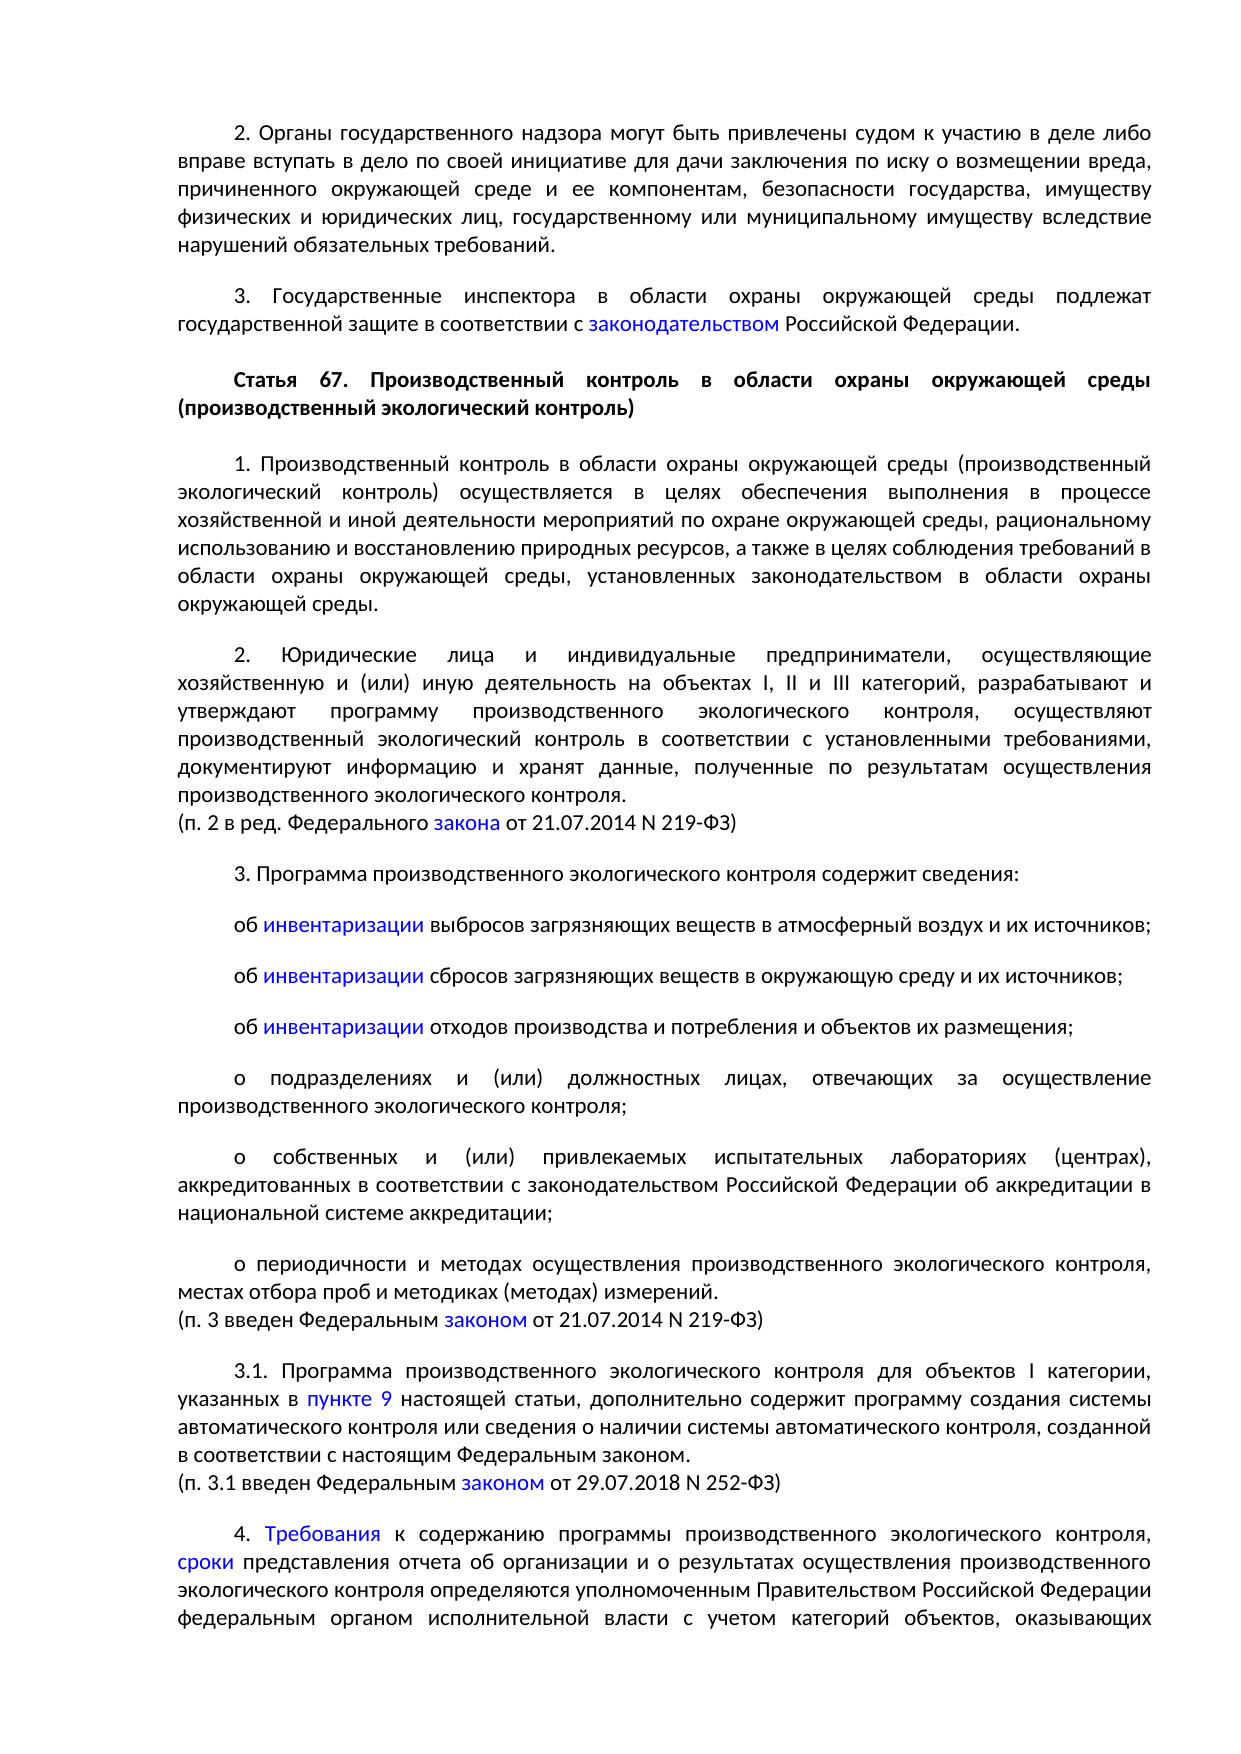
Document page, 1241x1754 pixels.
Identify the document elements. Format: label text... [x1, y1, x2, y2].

text об инвентаризации сбросов загрязняющих веществ в окружающую среду и их источников; [177, 961, 1152, 989]
text 3. Программа производственного экологического контроля содержит сведения: [177, 859, 1152, 887]
text о собственных и (или) привлекаемых испытательных лабораториях (центрах), аккредитованных в соответствии с законодательством Российской Федерации об аккредитации в национальной системе аккредитации; [177, 1142, 1152, 1226]
title Статья 67. Производственный контроль в области охраны окружающей среды (производственный экологический контроль) [177, 365, 1152, 421]
text (п. 2 в ред. Федерального закона от 21.07.2014 N 219-ФЗ) [177, 808, 1152, 836]
text о подразделениях и (или) должностных лицах, отвечающих за осуществление производственного экологического контроля; [177, 1063, 1152, 1119]
text (п. 3 введен Федеральным законом от 21.07.2014 N 219-ФЗ) [177, 1305, 1152, 1333]
text 3.1. Программа производственного экологического контроля для объектов I категории, указанных в пункте 9 настоящей статьи, дополнительно содержит программу создания системы автоматического контроля или сведения о наличии системы автоматического контроля, созданной в соответствии с настоящим Федеральным законом. [177, 1356, 1152, 1468]
text об инвентаризации отходов производства и потребления и объектов их размещения; [177, 1012, 1152, 1040]
text 1. Производственный контроль в области охраны окружающей среды (производственный экологический контроль) осуществляется в целях обеспечения выполнения в процессе хозяйственной и иной деятельности мероприятий по охране окружающей среды, рациональному использованию и восстановлению природных ресурсов, а также в целях соблюдения требований в области охраны окружающей среды, установленных законодательством в области охраны окружающей среды. [177, 449, 1152, 617]
text об инвентаризации выбросов загрязняющих веществ в атмосферный воздух и их источников; [177, 910, 1152, 938]
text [177, 1519, 1152, 1631]
text 2. Юридические лица и индивидуальные предприниматели, осуществляющие хозяйственную и (или) иную деятельность на объектах I, II и III категорий, разрабатывают и утверждают программу производственного экологического контроля, осуществляют производственный экологический контроль в соответствии с установленными требованиями, документируют информацию и хранят данные, полученные по результатам осуществления производственного экологического контроля. [177, 640, 1152, 808]
text 2. Органы государственного надзора могут быть привлечены судом к участию в деле либо вправе вступать в дело по своей инициативе для дачи заключения по иску о возмещении вреда, причиненного окружающей среде и ее компонентам, безопасности государства, имуществу физических и юридических лиц, государственному или муниципальному имуществу вследствие нарушений обязательных требований. [177, 118, 1152, 258]
text (п. 3.1 введен Федеральным законом от 29.07.2018 N 252-ФЗ) [177, 1468, 1152, 1496]
text о периодичности и методах осуществления производственного экологического контроля, местах отбора проб и методиках (методах) измерений. [177, 1249, 1152, 1305]
text 3. Государственные инспектора в области охраны окружающей среды подлежат государственной защите в соответствии с законодательством Российской Федерации. [177, 281, 1152, 337]
